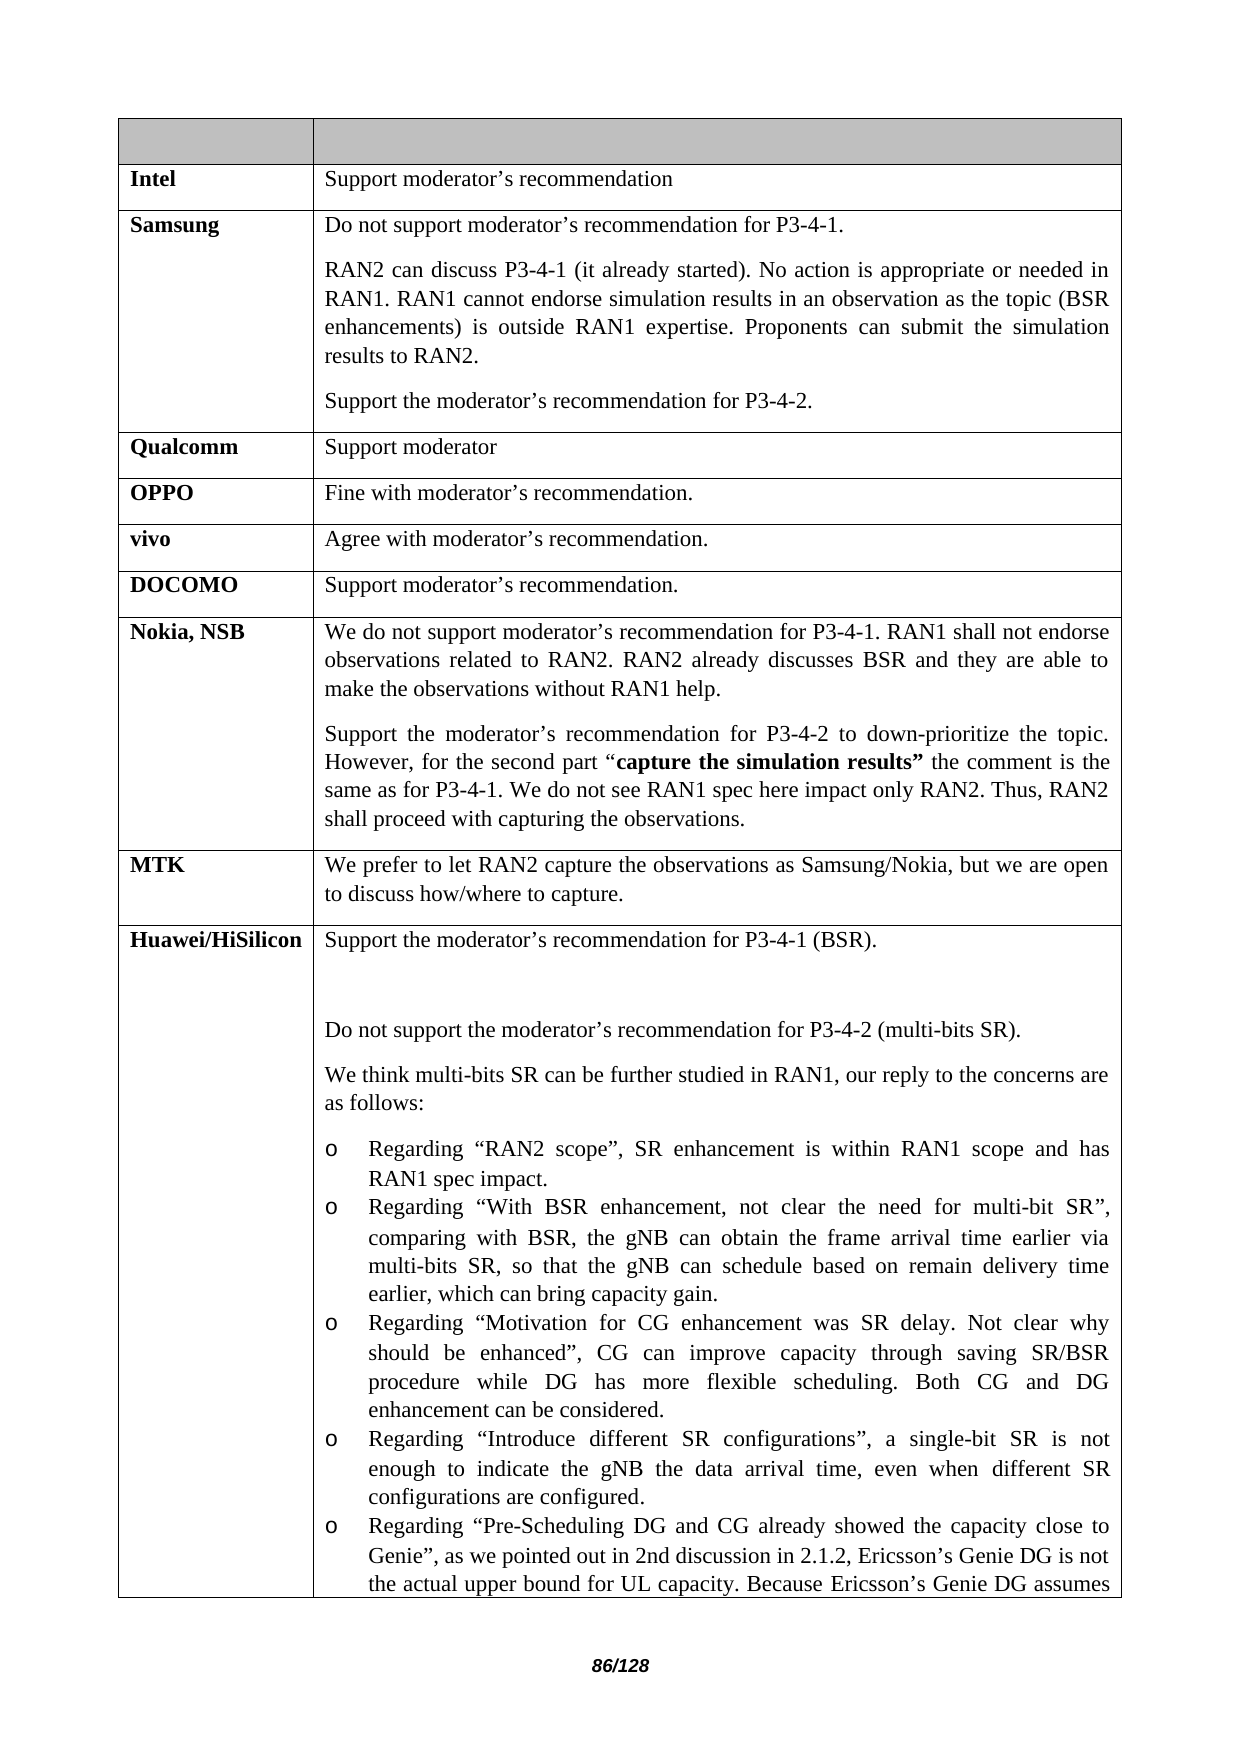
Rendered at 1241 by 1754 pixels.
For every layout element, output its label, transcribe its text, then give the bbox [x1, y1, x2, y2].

table_cell MTK [119, 851, 313, 925]
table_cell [314, 926, 1121, 1597]
table_cell Support moderator’s recommendation. [314, 572, 1121, 617]
table_cell We do not support moderator’s recommendation for P3-4-1. RAN1 shall not endorse observations related to RAN2. RAN2 already discusses BSR and they are able to make the observations without RAN1 help. Support the moderator’s recommendation for P3-4-2 to down-prioritize the topic. However, for the second part “capture the simulation results” the comment is the same as for P3-4-1. We do not see RAN1 spec here impact only RAN2. Thus, RAN2 shall proceed with capturing the observations. [314, 618, 1121, 850]
table_cell Intel [119, 165, 313, 210]
table_header Comment [314, 119, 1121, 164]
table_cell Support moderator’s recommendation [314, 165, 1121, 210]
table_cell Samsung [119, 211, 313, 432]
table_cell vivo [119, 525, 313, 571]
table_cell Do not support moderator’s recommendation for P3-4-1. RAN2 can discuss P3-4-1 (it already started). No action is appropriate or needed in RAN1. RAN1 cannot endorse simulation results in an observation as the topic (BSR enhancements) is outside RAN1 expertise. Proponents can submit the simulation results to RAN2. Support the moderator’s recommendation for P3-4-2. [314, 211, 1121, 432]
table_cell Fine with moderator’s recommendation. [314, 479, 1121, 524]
table_cell Qualcomm [119, 433, 313, 478]
table_cell We prefer to let RAN2 capture the observations as Samsung/Nokia, but we are open to discuss how/where to capture. [314, 851, 1121, 925]
table_cell Huawei/HiSilicon [119, 926, 313, 1597]
table_cell Agree with moderator’s recommendation. [314, 525, 1121, 571]
table_cell OPPO [119, 479, 313, 524]
table_cell Support moderator [314, 433, 1121, 478]
table_cell DOCOMO [119, 572, 313, 617]
table_header Company [119, 119, 313, 164]
table_cell Nokia, NSB [119, 618, 313, 850]
